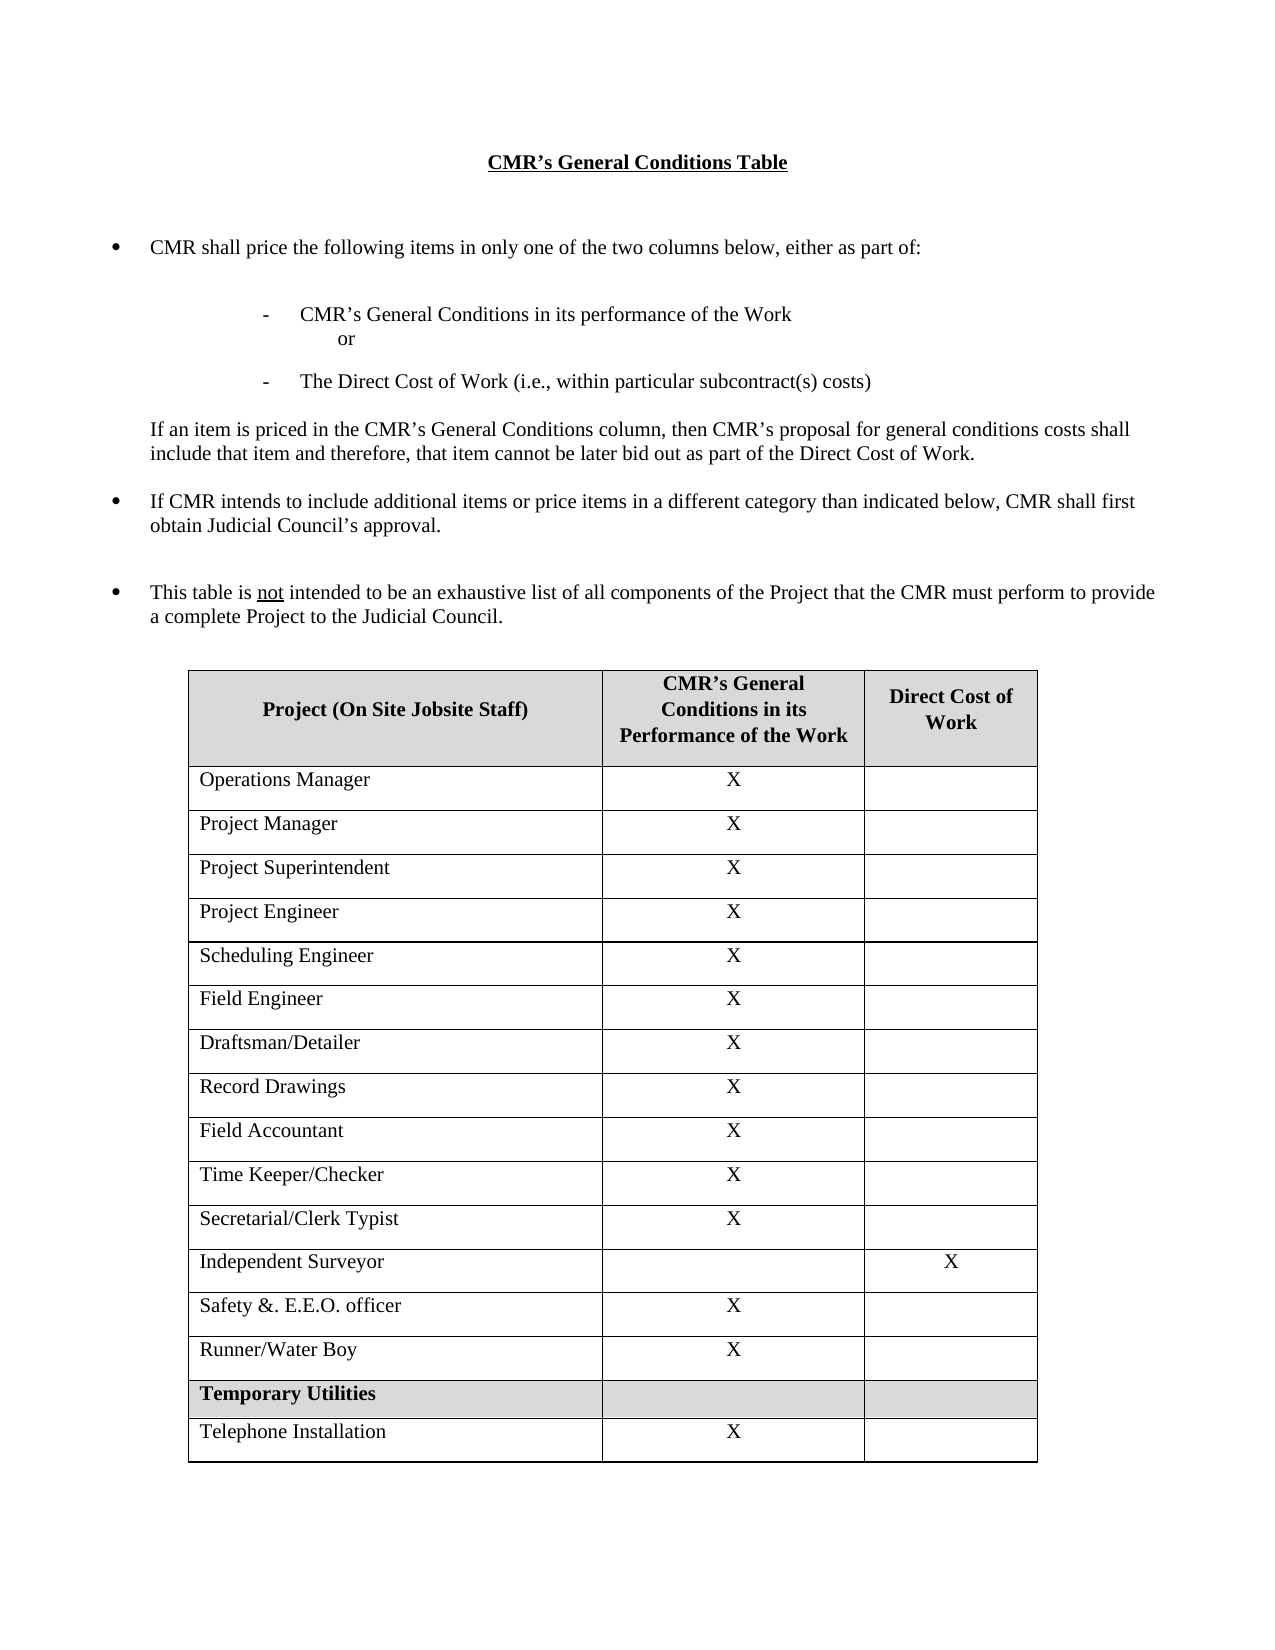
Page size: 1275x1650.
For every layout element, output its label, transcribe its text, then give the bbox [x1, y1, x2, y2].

table_cell X [603, 1293, 864, 1336]
table_cell [865, 767, 1037, 810]
table_cell [865, 1293, 1037, 1336]
table_cell Scheduling Engineer [189, 943, 602, 985]
list If an item is priced in the CMR’s General Conditions column, then CMR’s proposal for general conditions costs shall include that item and therefore, that item cannot be later bid out as part of the Direct Cost of Work. [150, 417, 1162, 465]
table_cell Project Engineer [189, 899, 602, 941]
table_cell [865, 1074, 1037, 1117]
table_cell Time Keeper/Checker [189, 1162, 602, 1204]
table_cell X [603, 899, 864, 941]
table_cell X [603, 811, 864, 854]
table_cell X [603, 855, 864, 898]
table_cell Project Superintendent [189, 855, 602, 898]
table_cell X [603, 1074, 864, 1117]
list If CMR intends to include additional items or price items in a different category than indicated below, CMR shall first obtain Judicial Council’s approval. [112, 489, 1162, 537]
table_cell X [603, 1118, 864, 1161]
table_cell [865, 1419, 1037, 1461]
table_cell [865, 1162, 1037, 1204]
table_cell Temporary Utilities [189, 1381, 602, 1417]
table_cell Safety &. E.E.O. officer [189, 1293, 602, 1336]
list This table is not intended to be an exhaustive list of all components of the Project that the CMR must perform to provide a complete Project to the Judicial Council. [112, 579, 1162, 628]
table_cell [865, 1381, 1037, 1417]
table_cell Draftsman/Detailer [189, 1030, 602, 1073]
table_header Direct Cost of Work [865, 671, 1037, 766]
text CMR’s General Conditions Table [112, 150, 1162, 174]
table_cell [865, 1337, 1037, 1380]
table_cell [865, 1030, 1037, 1073]
table_cell Project Manager [189, 811, 602, 854]
table_cell [865, 811, 1037, 854]
table_cell X [603, 1419, 864, 1461]
table_cell X [603, 1030, 864, 1073]
table_cell X [603, 943, 864, 985]
table_cell [603, 1250, 864, 1292]
table_cell [865, 1118, 1037, 1161]
table_cell X [865, 1250, 1037, 1292]
table_header Project (On Site Jobsite Staff) [189, 671, 602, 766]
table_cell Independent Surveyor [189, 1250, 602, 1292]
table_cell [603, 1381, 864, 1417]
list CMR’s General Conditions in its performance of the Work [262, 302, 1162, 326]
table_cell [865, 986, 1037, 1029]
text or [262, 326, 1162, 350]
table_header CMR’s General Conditions in its Performance of the Work [603, 671, 864, 766]
table_cell Operations Manager [189, 767, 602, 810]
table_cell [865, 855, 1037, 898]
list The Direct Cost of Work (i.e., within particular subcontract(s) costs) [262, 368, 1162, 393]
table_cell X [603, 1206, 864, 1248]
table_cell X [603, 986, 864, 1029]
table_cell Field Engineer [189, 986, 602, 1029]
table_cell Telephone Installation [189, 1419, 602, 1461]
table_cell Field Accountant [189, 1118, 602, 1161]
table_cell X [603, 1337, 864, 1380]
table_cell X [603, 767, 864, 810]
table_cell Secretarial/Clerk Typist [189, 1206, 602, 1248]
table_cell X [603, 1162, 864, 1204]
table_cell Record Drawings [189, 1074, 602, 1117]
list CMR shall price the following items in only one of the two columns below, either as part of: [112, 235, 1162, 259]
table_cell [865, 943, 1037, 985]
table_cell [865, 899, 1037, 941]
table_cell Runner/Water Boy [189, 1337, 602, 1380]
table_cell [865, 1206, 1037, 1248]
